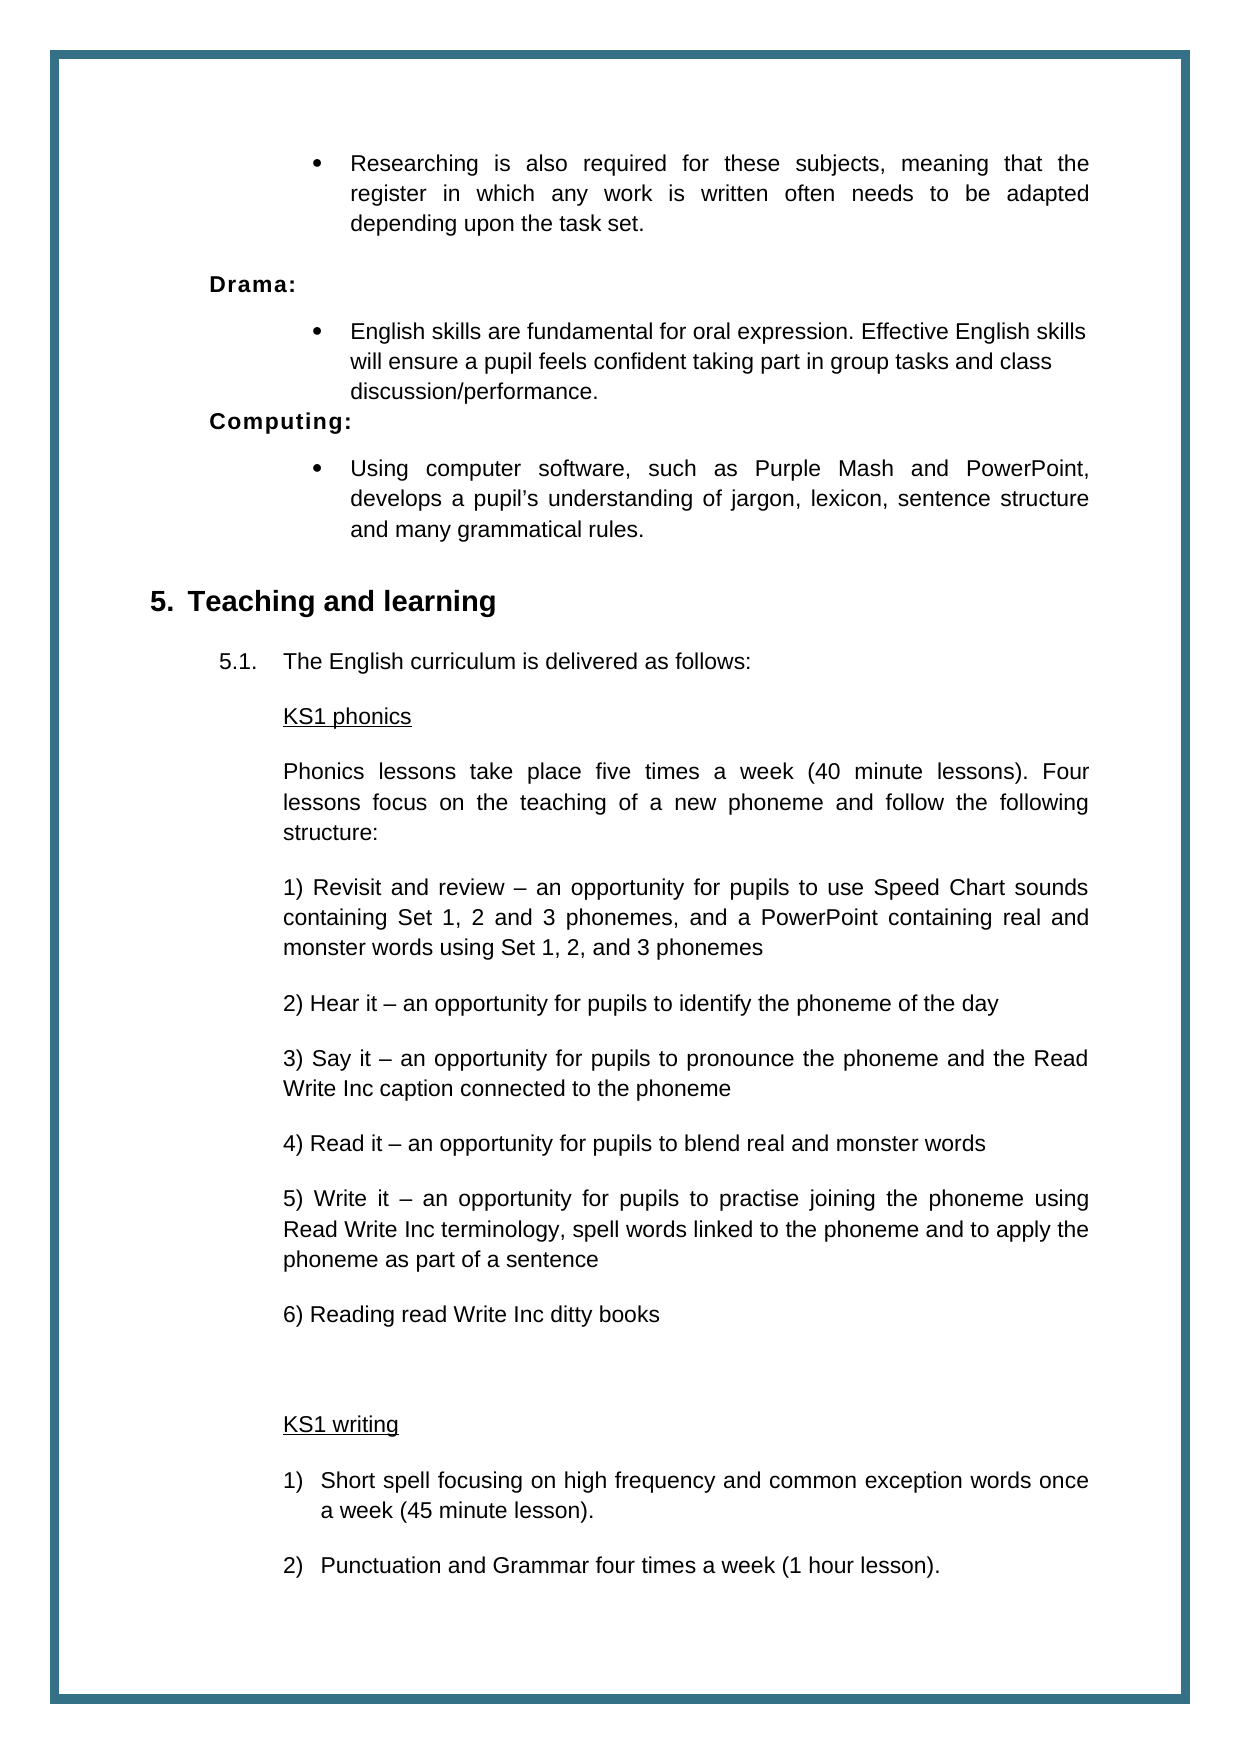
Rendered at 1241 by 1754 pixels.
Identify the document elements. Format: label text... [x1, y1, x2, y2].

list 3) Say it – an opportunity for pupils to pronounce the phoneme and the Read Write Inc caption connected to the phoneme [283, 1045, 1090, 1101]
subtitle Teaching and learning [150, 584, 1090, 618]
list 1) Revisit and review – an opportunity for pupils to use Speed Chart sounds containing Set 1, 2 and 3 phonemes, and a PowerPoint containing real and monster words using Set 1, 2, and 3 phonemes [283, 874, 1090, 961]
subtitle Computing: [209, 408, 1090, 435]
list 5) Write it – an opportunity for pupils to practise joining the phoneme using Read Write Inc terminology, spell words linked to the phoneme and to apply the phoneme as part of a sentence [283, 1185, 1090, 1272]
text Researching is also required for these subjects, meaning that the register in which any work is written often needs to be adapted depending upon the task set. [313, 150, 1090, 237]
text The English curriculum is delivered as follows: [238, 648, 1090, 674]
text English skills are fundamental for oral expression. Effective English skills will ensure a pupil feels confident taking part in group tasks and class discussion/performance. [313, 318, 1090, 404]
text Using computer software, such as Purple Mash and PowerPoint, develops a pupil’s understanding of jargon, lexicon, sentence structure and many grammatical rules. [313, 455, 1090, 542]
list Short spell focusing on high frequency and common exception words once a week (45 minute lesson). [283, 1467, 1090, 1523]
list 4) Read it – an opportunity for pupils to blend real and monster words [283, 1130, 1090, 1157]
list Phonics lessons take place five times a week (40 minute lessons). Four lessons focus on the teaching of a new phoneme and follow the following structure: [283, 758, 1090, 845]
list 2) Hear it – an opportunity for pupils to identify the phoneme of the day [283, 989, 1090, 1016]
list KS1 phonics [283, 703, 1090, 729]
list 6) Reading read Write Inc ditty books [283, 1301, 1090, 1327]
list Punctuation and Grammar four times a week (1 hour lesson). [283, 1552, 1090, 1578]
list KS1 writing [283, 1411, 1090, 1438]
subtitle Drama: [165, 271, 1090, 297]
